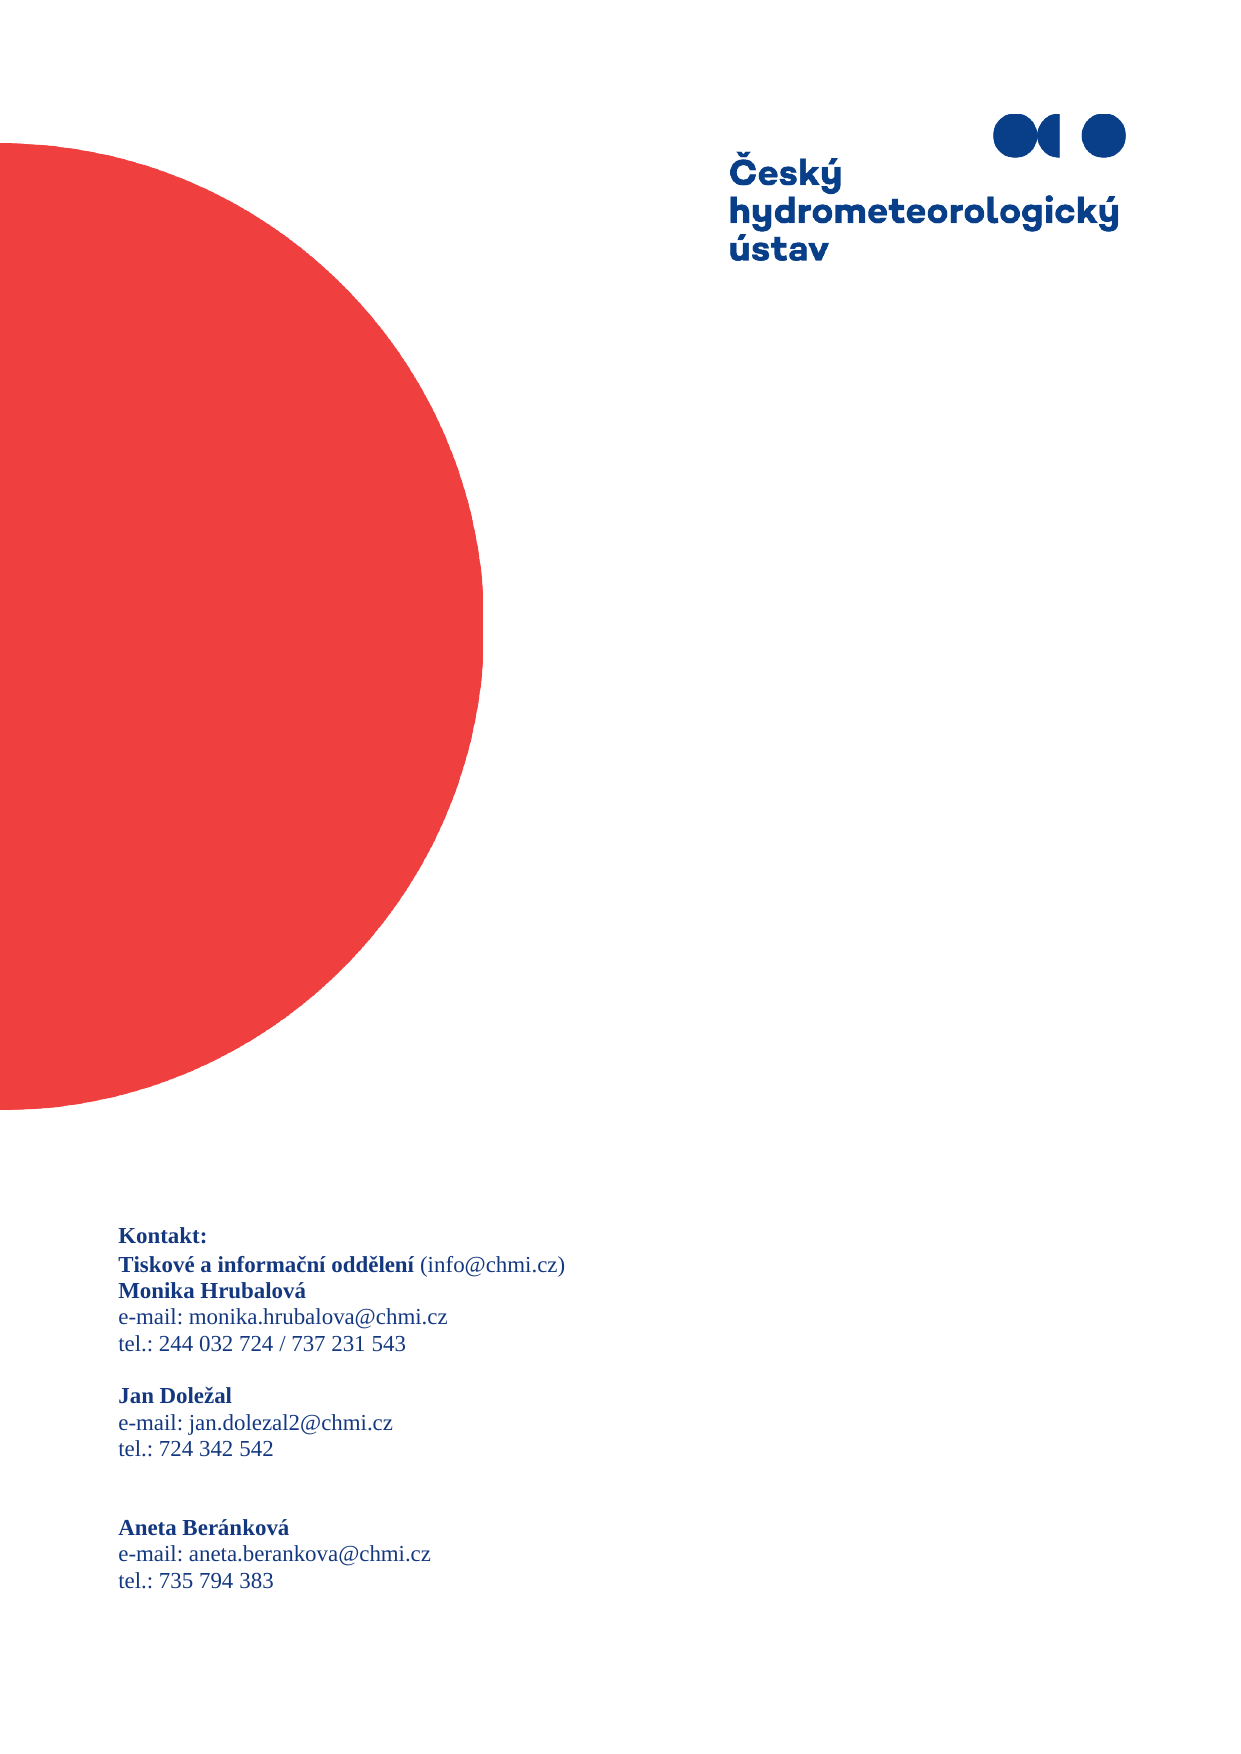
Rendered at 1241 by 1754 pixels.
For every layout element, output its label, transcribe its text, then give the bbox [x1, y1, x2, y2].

text e-mail: jan.dolezal2@chmi.cz [118, 1409, 1122, 1435]
text tel.: 244 032 724 / 737 231 543 [118, 1330, 1122, 1356]
text Monika Hrubalová [118, 1277, 1122, 1303]
text Jan Doležal [118, 1382, 1122, 1409]
text e-mail: aneta.berankova@chmi.cz [118, 1541, 1122, 1567]
picture [730, 114, 1126, 261]
picture [0, 143, 483, 1110]
text tel.: 724 342 542 [118, 1435, 1122, 1461]
text Aneta Beránková [118, 1514, 1122, 1541]
text Kontakt: [118, 1215, 1122, 1251]
text tel.: 735 794 383 [118, 1567, 1122, 1593]
text e-mail: monika.hrubalova@chmi.cz [118, 1303, 1122, 1330]
text Tiskové a informační oddělení (info@chmi.cz) [118, 1251, 1122, 1277]
